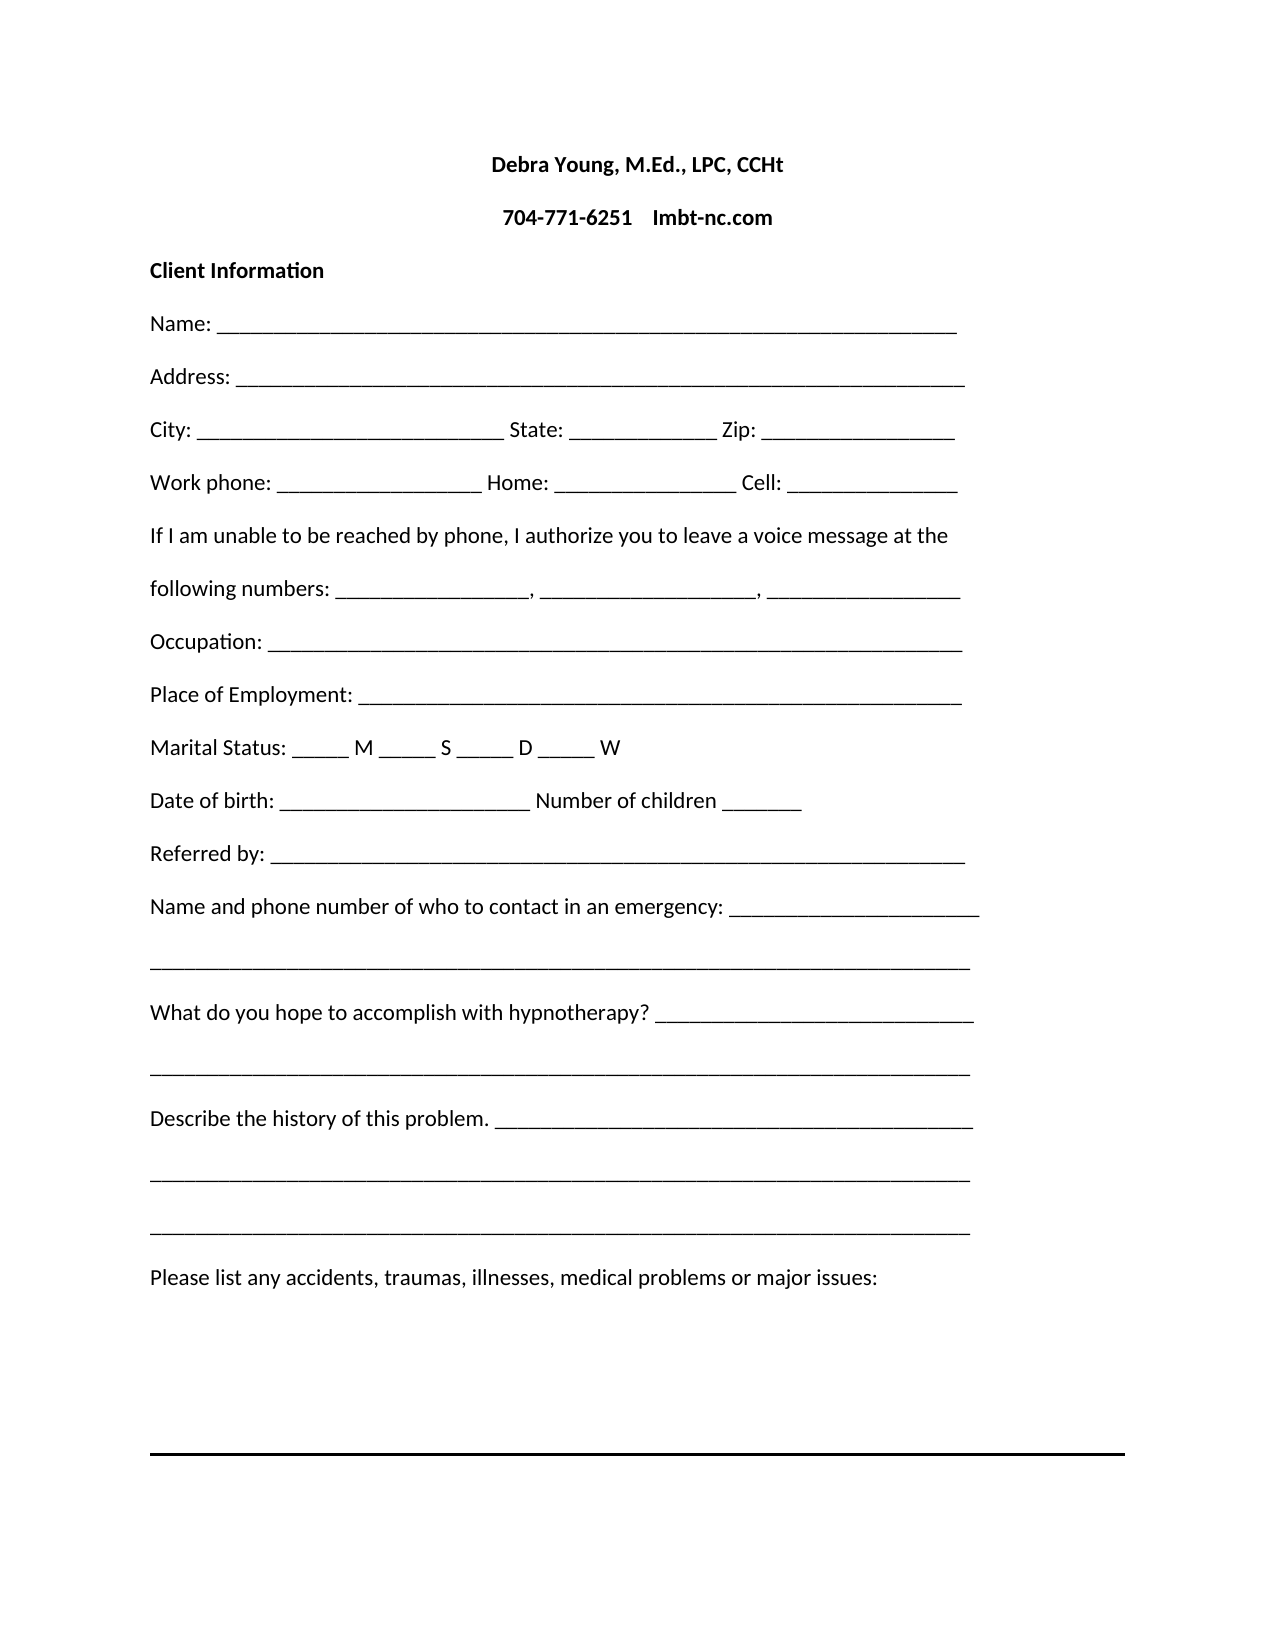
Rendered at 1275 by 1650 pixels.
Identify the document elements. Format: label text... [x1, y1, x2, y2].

text ________________________________________________________________________ [150, 1210, 1125, 1238]
text 704-771-6251 Imbt-nc.com [150, 203, 1125, 231]
text Name: _________________________________________________________________ [150, 309, 1125, 337]
text Address: ________________________________________________________________ [150, 362, 1125, 390]
text Describe the history of this problem. __________________________________________ [150, 1104, 1125, 1132]
text Referred by: _____________________________________________________________ [150, 839, 1125, 867]
text City: ___________________________ State: _____________ Zip: _________________ [150, 415, 1125, 443]
text Debra Young, M.Ed., LPC, CCHt [150, 150, 1125, 178]
text Marital Status: _____ M _____ S _____ D _____ W [150, 733, 1125, 761]
text ________________________________________________________________________ [150, 1157, 1125, 1185]
text ________________________________________________________________________ [150, 1051, 1125, 1079]
text ________________________________________________________________________ [150, 945, 1125, 973]
text Place of Employment: _____________________________________________________ [150, 680, 1125, 708]
text Client Information [150, 256, 1125, 284]
text Please list any accidents, traumas, illnesses, medical problems or major issues: [150, 1263, 1125, 1291]
text Work phone: __________________ Home: ________________ Cell: _______________ [150, 468, 1125, 496]
text Name and phone number of who to contact in an emergency: ______________________ [150, 892, 1125, 920]
text following numbers: _________________, ___________________, _________________ [150, 574, 1125, 602]
text If I am unable to be reached by phone, I authorize you to leave a voice message at the [150, 521, 1125, 549]
text Date of birth: ______________________ Number of children _______ [150, 786, 1125, 814]
text Occupation: _____________________________________________________________ [150, 627, 1125, 655]
text What do you hope to accomplish with hypnotherapy? ____________________________ [150, 998, 1125, 1026]
